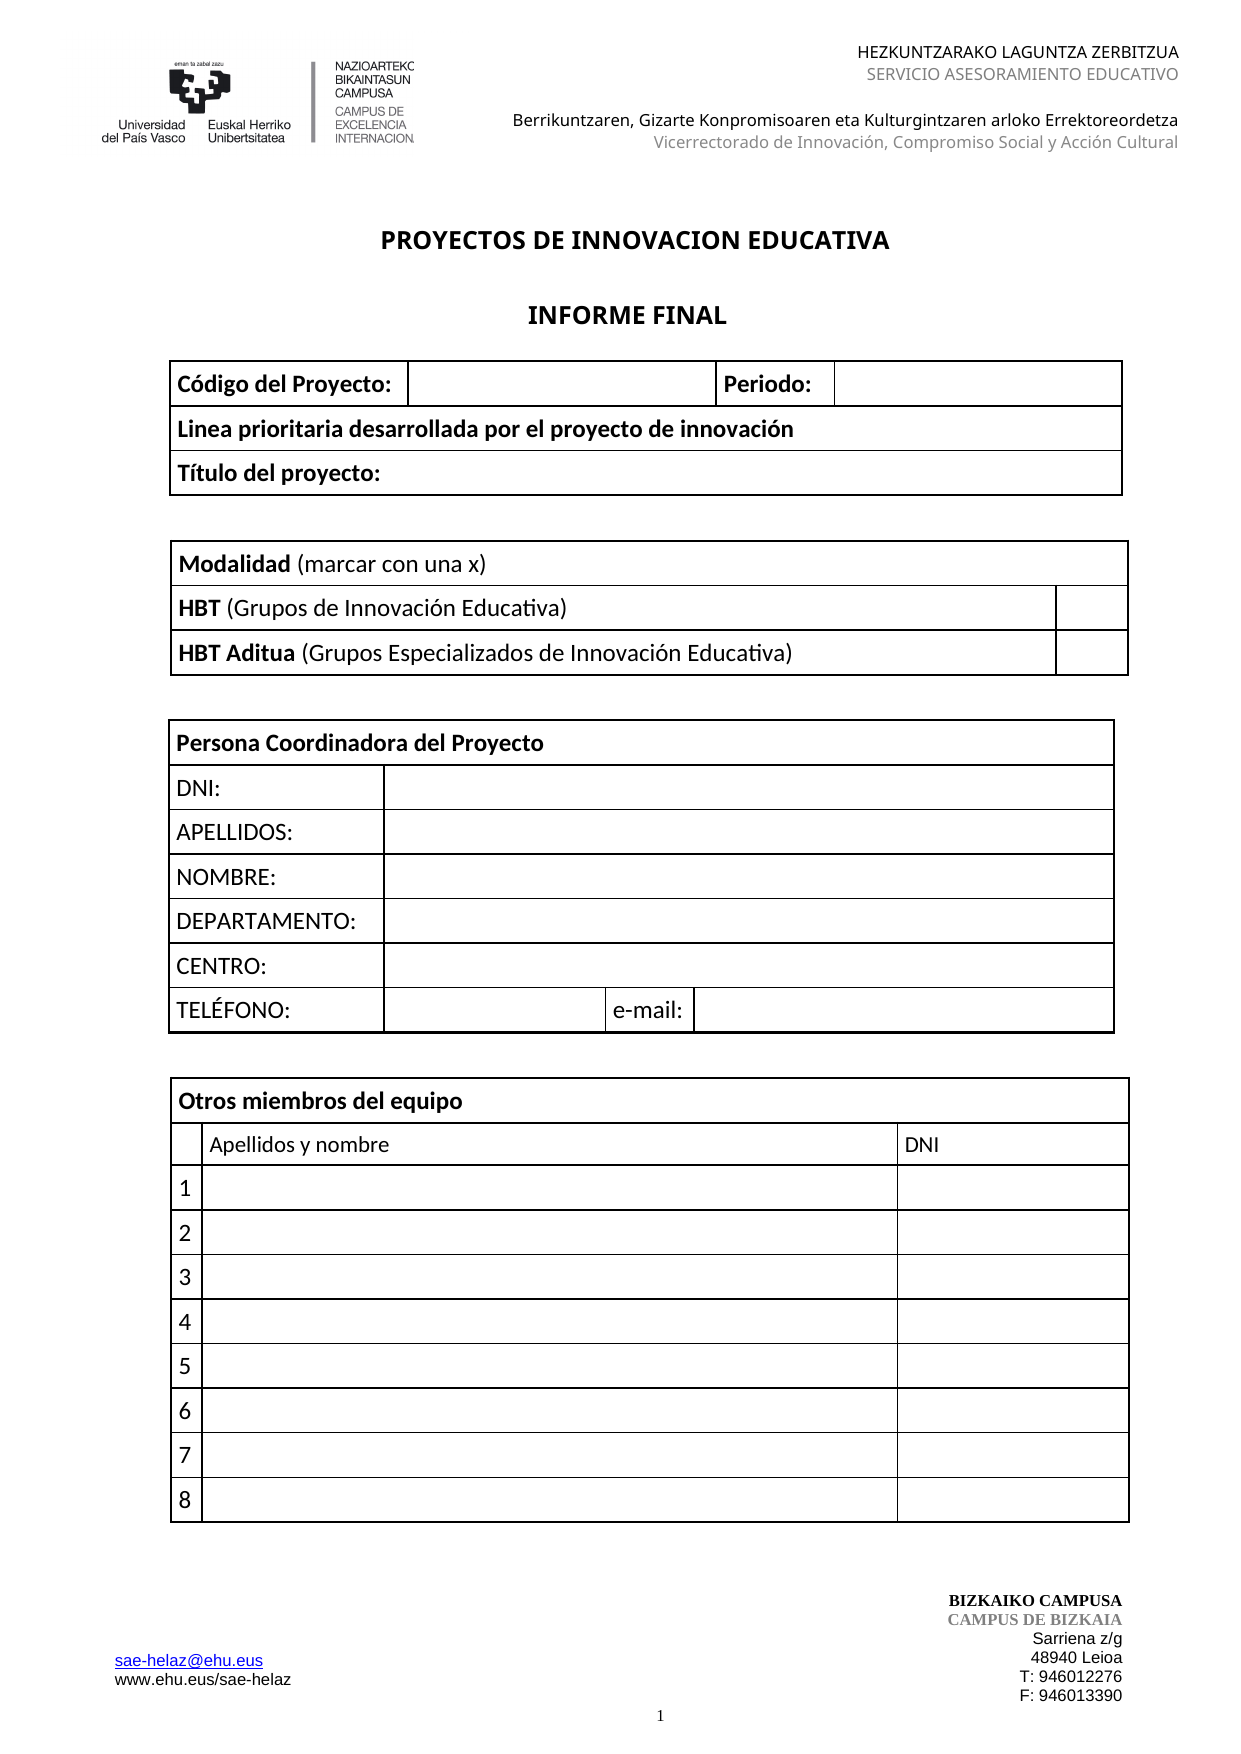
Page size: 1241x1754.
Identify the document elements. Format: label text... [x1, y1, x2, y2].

table_cell APELLIDOS: [170, 810, 383, 853]
table_cell Título del proyecto: [171, 451, 1121, 494]
table_cell [898, 1166, 1128, 1209]
table_cell [385, 944, 1113, 987]
table_cell [203, 1255, 897, 1298]
table_header [409, 362, 715, 405]
table_cell [203, 1433, 897, 1476]
table_header Código del Proyecto: [171, 362, 407, 405]
table_cell [695, 988, 1113, 1031]
table_cell [385, 855, 1113, 898]
table_cell 7 [172, 1433, 201, 1476]
table_cell [385, 899, 1113, 942]
table_cell [203, 1478, 897, 1521]
table_cell HBT Aditua (Grupos Especializados de Innovación Educativa) [172, 631, 1055, 674]
table_cell [898, 1211, 1128, 1253]
table_cell [898, 1344, 1128, 1387]
table_header Persona Coordinadora del Proyecto [170, 721, 1113, 764]
table_header [835, 362, 1121, 405]
text PROYECTOS DE INNOVACION EDUCATIVA [148, 223, 1122, 257]
table_cell [203, 1389, 897, 1432]
table_cell 3 [172, 1255, 201, 1298]
table_cell Linea prioritaria desarrollada por el proyecto de innovación [171, 407, 1121, 450]
table_header Modalidad (marcar con una x) [172, 542, 1127, 584]
table_cell DEPARTAMENTO: [170, 899, 383, 942]
table_cell TELÉFONO: [170, 988, 383, 1031]
table_cell [203, 1300, 897, 1343]
table_cell e-mail: [606, 988, 693, 1031]
table_cell CENTRO: [170, 944, 383, 987]
table_cell [385, 766, 1113, 808]
table_cell [898, 1433, 1128, 1476]
table_cell NOMBRE: [170, 855, 383, 898]
table_cell [172, 1124, 201, 1164]
table_cell 1 [172, 1166, 201, 1209]
table_cell 2 [172, 1211, 201, 1253]
table_cell [898, 1255, 1128, 1298]
table_cell 6 [172, 1389, 201, 1432]
table_cell [898, 1478, 1128, 1521]
picture [60, 31, 469, 157]
table_cell 8 [172, 1478, 201, 1521]
table_cell [898, 1389, 1128, 1432]
table_cell HBT (Grupos de Innovación Educativa) [172, 586, 1055, 629]
table_header Periodo: [717, 362, 834, 405]
table_cell [898, 1300, 1128, 1343]
table_cell [1057, 631, 1127, 674]
table_cell [1057, 586, 1127, 629]
table_cell DNI [898, 1124, 1128, 1164]
table_cell [203, 1344, 897, 1387]
table_cell Apellidos y nombre [203, 1124, 897, 1164]
table_cell [203, 1166, 897, 1209]
table_header Otros miembros del equipo [172, 1079, 1128, 1122]
table_cell [385, 810, 1113, 853]
table_cell 5 [172, 1344, 201, 1387]
table_cell 4 [172, 1300, 201, 1343]
list INFORME FINAL [133, 297, 1122, 331]
table_cell [385, 988, 605, 1031]
table_cell DNI: [170, 766, 383, 808]
table_cell [203, 1211, 897, 1253]
